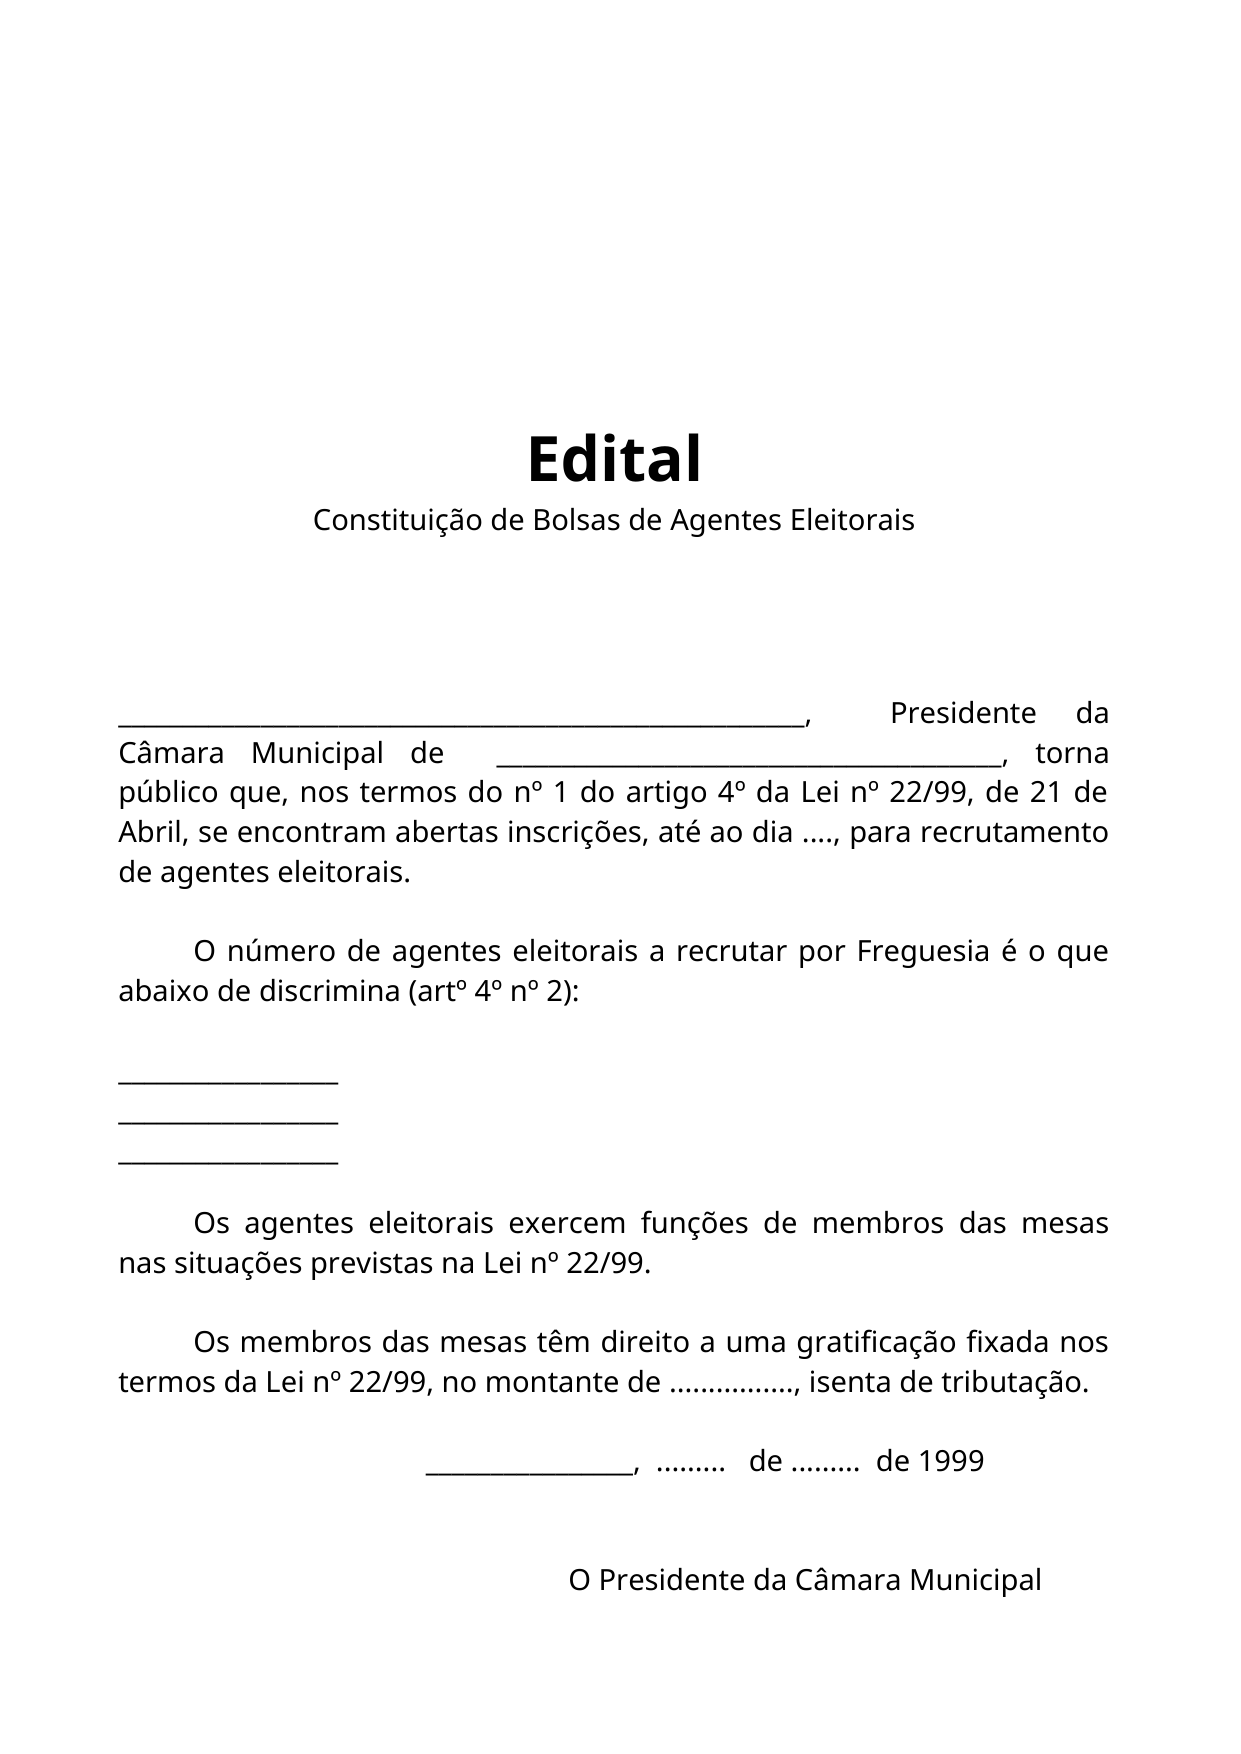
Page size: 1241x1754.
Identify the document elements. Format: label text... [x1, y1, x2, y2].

text Edital [118, 414, 1110, 499]
text _________________ [118, 1129, 1110, 1168]
text _________________ [118, 1049, 1110, 1089]
text _________________ [118, 1089, 1110, 1129]
text ________________, ......... de ......... de 1999 [343, 1441, 1110, 1480]
text Constituição de Bolsas de Agentes Eleitorais [118, 499, 1110, 539]
text O Presidente da Câmara Municipal [118, 1560, 1110, 1599]
text Os agentes eleitorais exercem funções de membros das mesas nas situações previstas na Lei nº 22/99. [118, 1202, 1110, 1282]
text Os membros das mesas têm direito a uma gratificação fixada nos termos da Lei nº 22/99, no montante de ................, isenta de tributação. [118, 1322, 1110, 1401]
text O número de agentes eleitorais a recrutar por Freguesia é o que abaixo de discrimina (artº 4º nº 2): [118, 930, 1110, 1010]
text _____________________________________________________, Presidente da Câmara Municipal de _______________________________________, torna público que, nos termos do nº 1 do artigo 4º da Lei nº 22/99, de 21 de Abril, se encontram abertas inscrições, até ao dia ...., para recrutamento de agentes eleitorais. [118, 692, 1110, 891]
